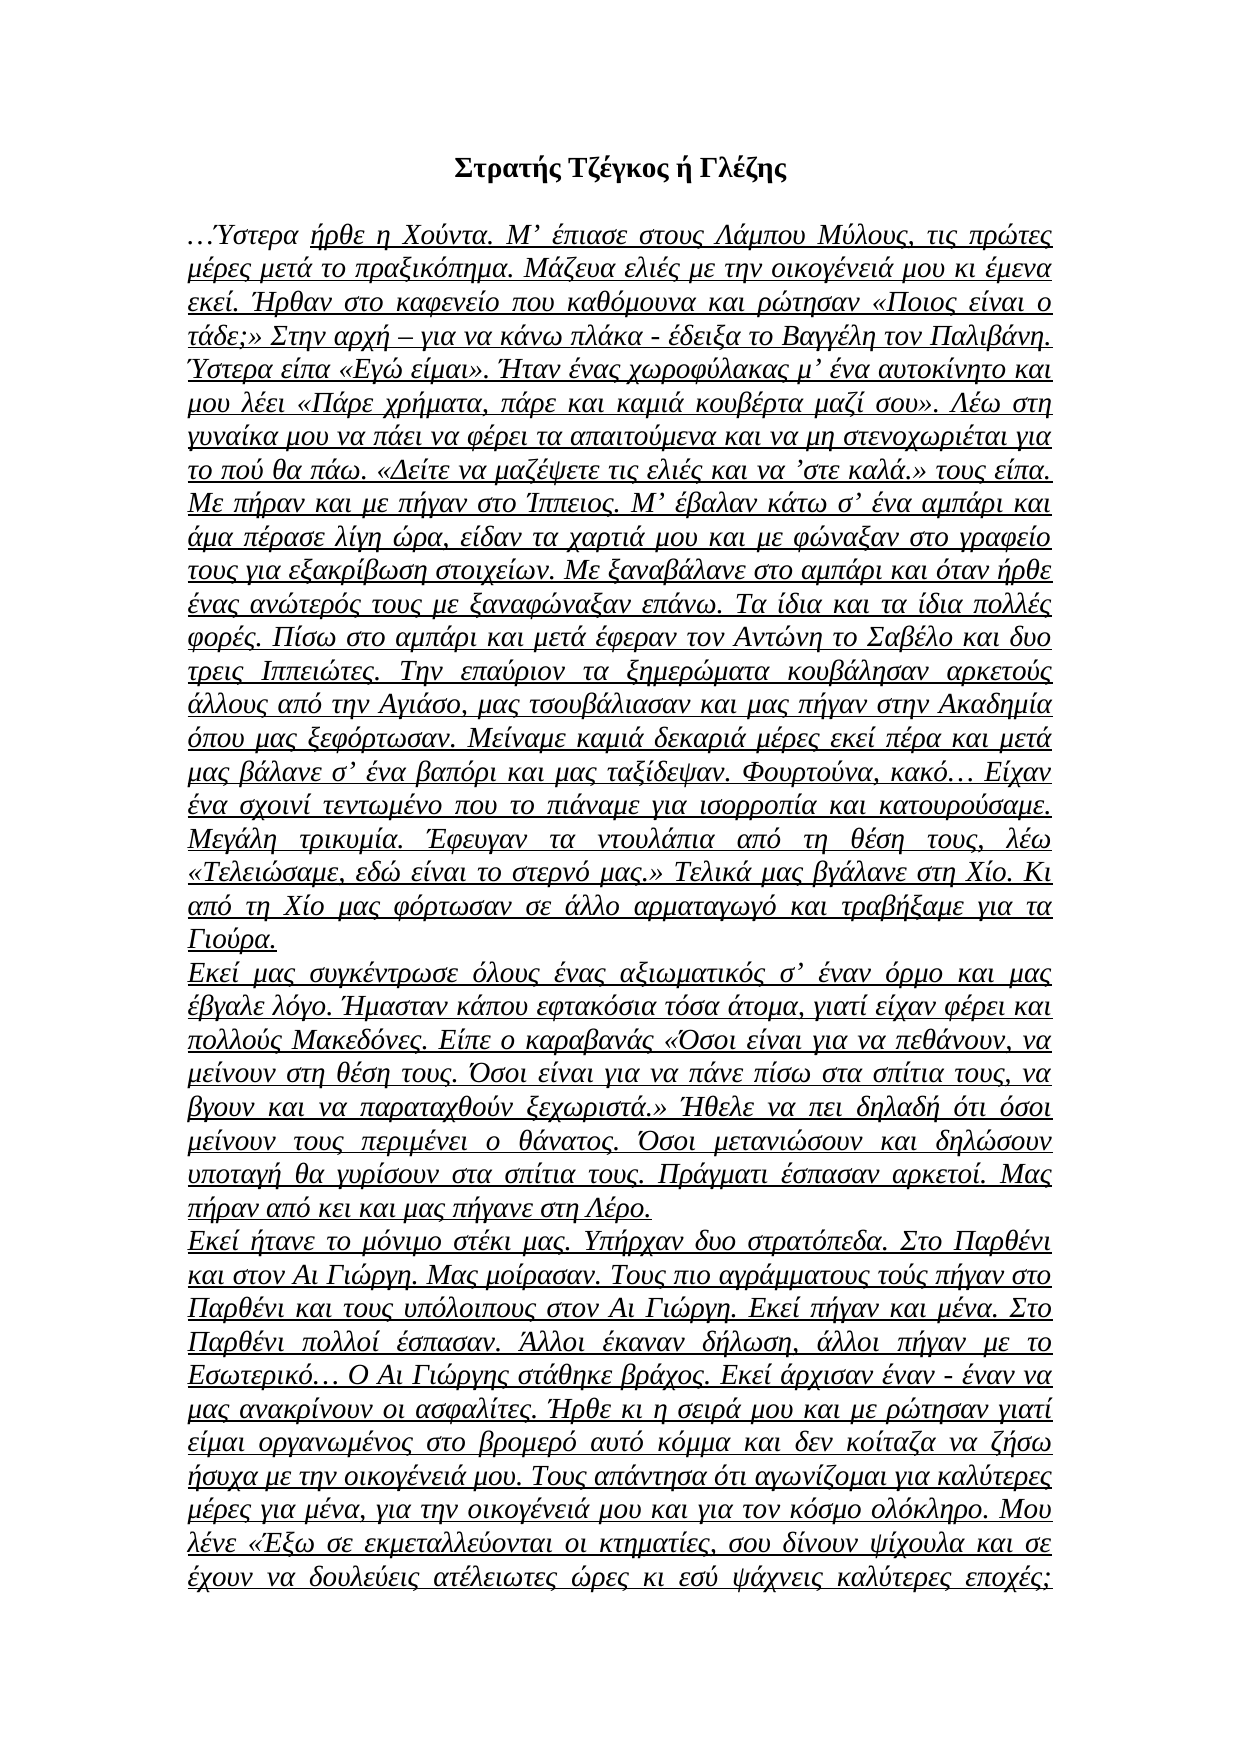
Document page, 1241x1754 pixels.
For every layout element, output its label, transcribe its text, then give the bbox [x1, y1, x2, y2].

text Στρατής Τζέγκος ή Γλέζης [187, 150, 1053, 183]
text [187, 1522, 1053, 1588]
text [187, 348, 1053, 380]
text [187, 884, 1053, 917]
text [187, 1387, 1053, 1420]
text …Ύστερα ήρθε η Χούντα. Μ’ έπιασε στους Λάμπου Μύλους, τις πρώτες μέρες μετά το πραξικόπημα. Μάζευα ελιές με την οικογένειά μου κι έμενα εκεί. Ήρθαν στο καφενείο που καθόμουνα και ρώτησαν «Ποιος είναι ο τάδε;» Στην αρχή – για να κάνω πλάκα - έδειξα το Βαγγέλη τον Παλιβάνη. Ύστερα είπα «Εγώ είμαι». Ήταν ένας χωροφύλακας μ’ ένα αυτοκίνητο και μου λέει «Πάρε χρήματα, πάρε και καμιά κουβέρτα μαζί σου». Λέω στη γυναίκα μου να πάει να φέρει τα απαιτούμενα και να μη στενοχωριέται για το πού θα πάω. «Δείτε να μαζέψετε τις ελιές και να ’στε καλά.» τους είπα. Με πήραν και με πήγαν στο Ίππειος. Μ’ έβαλαν κάτω σ’ ένα αμπάρι και άμα πέρασε λίγη ώρα, είδαν τα χαρτιά μου και με φώναξαν στο γραφείο τους για εξακρίβωση στοιχείων. Με ξαναβάλανε στο αμπάρι και όταν ήρθε ένας ανώτερός τους με ξαναφώναξαν επάνω. Τα ίδια και τα ίδια πολλές φορές. Πίσω στο αμπάρι και μετά έφεραν τον Αντώνη το Σαβέλο και δυο τρεις Ιππειώτες. Την επαύριον τα ξημερώματα κουβάλησαν αρκετούς άλλους από την Αγιάσο, μας τσουβάλιασαν και μας πήγαν στην Ακαδημία όπου μας ξεφόρτωσαν. Μείναμε καμιά δεκαριά μέρες εκεί πέρα και μετά μας βάλανε σ’ ένα βαπόρι και μας ταξίδεψαν. Φουρτούνα, κακό… Είχαν ένα σχοινί τεντωμένο που το πιάναμε για ισορροπία και κατουρούσαμε. Μεγάλη τρικυμία. Έφευγαν τα ντουλάπια από τη θέση τους, λέω «Τελειώσαμε, εδώ είναι το στερνό μας.» Τελικά μας βγάλανε στη Χίο. Κι από τη Χίο μας φόρτωσαν σε άλλο αρματαγωγό και τραβήξαμε για τα Γιούρα. [187, 717, 1053, 883]
text Εκεί μας συγκέντρωσε όλους ένας αξιωματικός σ’ έναν όρμο και μας έβγαλε λόγο. Ήμασταν κάπου εφτακόσια τόσα άτομα, γιατί είχαν φέρει και πολλούς Μακεδόνες. Είπε ο καραβανάς «Όσοι είναι για να πεθάνουν, να μείνουν στη θέση τους. Όσοι είναι για να πάνε πίσω στα σπίτια τους, να βγουν και να παραταχθούν ξεχωριστά.» Ήθελε να πει δηλαδή ότι όσοι μείνουν τους περιμένει ο θάνατος. Όσοι μετανιώσουν και δηλώσουν υποταγή θα γυρίσουν στα σπίτια τους. Πράγματι έσπασαν αρκετοί. Μας πήραν από κει και μας πήγανε στη Λέρο. [187, 955, 1053, 1018]
text Εκεί μας συγκέντρωσε όλους ένας αξιωματικός σ’ έναν όρμο και μας έβγαλε λόγο. Ήμασταν κάπου εφτακόσια τόσα άτομα, γιατί είχαν φέρει και πολλούς Μακεδόνες. Είπε ο καραβανάς «Όσοι είναι για να πεθάνουν, να μείνουν στη θέση τους. Όσοι είναι για να πάνε πίσω στα σπίτια τους, να βγουν και να παραταχθούν ξεχωριστά.» Ήθελε να πει δηλαδή ότι όσοι μείνουν τους περιμένει ο θάνατος. Όσοι μετανιώσουν και δηλώσουν υποταγή θα γυρίσουν στα σπίτια τους. Πράγματι έσπασαν αρκετοί. Μας πήραν από κει και μας πήγανε στη Λέρο. [187, 1153, 1053, 1223]
text …Ύστερα ήρθε η Χούντα. Μ’ έπιασε στους Λάμπου Μύλους, τις πρώτες μέρες μετά το πραξικόπημα. Μάζευα ελιές με την οικογένειά μου κι έμενα εκεί. Ήρθαν στο καφενείο που καθόμουνα και ρώτησαν «Ποιος είναι ο τάδε;» Στην αρχή – για να κάνω πλάκα - έδειξα το Βαγγέλη τον Παλιβάνη. Ύστερα είπα «Εγώ είμαι». Ήταν ένας χωροφύλακας μ’ ένα αυτοκίνητο και μου λέει «Πάρε χρήματα, πάρε και καμιά κουβέρτα μαζί σου». Λέω στη γυναίκα μου να πάει να φέρει τα απαιτούμενα και να μη στενοχωριέται για το πού θα πάω. «Δείτε να μαζέψετε τις ελιές και να ’στε καλά.» τους είπα. Με πήραν και με πήγαν στο Ίππειος. Μ’ έβαλαν κάτω σ’ ένα αμπάρι και άμα πέρασε λίγη ώρα, είδαν τα χαρτιά μου και με φώναξαν στο γραφείο τους για εξακρίβωση στοιχείων. Με ξαναβάλανε στο αμπάρι και όταν ήρθε ένας ανώτερός τους με ξαναφώναξαν επάνω. Τα ίδια και τα ίδια πολλές φορές. Πίσω στο αμπάρι και μετά έφεραν τον Αντώνη το Σαβέλο και δυο τρεις Ιππειώτες. Την επαύριον τα ξημερώματα κουβάλησαν αρκετούς άλλους από την Αγιάσο, μας τσουβάλιασαν και μας πήγαν στην Ακαδημία όπου μας ξεφόρτωσαν. Μείναμε καμιά δεκαριά μέρες εκεί πέρα και μετά μας βάλανε σ’ ένα βαπόρι και μας ταξίδεψαν. Φουρτούνα, κακό… Είχαν ένα σχοινί τεντωμένο που το πιάναμε για ισορροπία και κατουρούσαμε. Μεγάλη τρικυμία. Έφευγαν τα ντουλάπια από τη θέση τους, λέω «Τελειώσαμε, εδώ είναι το στερνό μας.» Τελικά μας βγάλανε στη Χίο. Κι από τη Χίο μας φόρτωσαν σε άλλο αρματαγωγό και τραβήξαμε για τα Γιούρα. [187, 582, 1053, 682]
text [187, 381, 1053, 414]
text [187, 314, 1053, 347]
text Εκεί μας συγκέντρωσε όλους ένας αξιωματικός σ’ έναν όρμο και μας έβγαλε λόγο. Ήμασταν κάπου εφτακόσια τόσα άτομα, γιατί είχαν φέρει και πολλούς Μακεδόνες. Είπε ο καραβανάς «Όσοι είναι για να πεθάνουν, να μείνουν στη θέση τους. Όσοι είναι για να πάνε πίσω στα σπίτια τους, να βγουν και να παραταχθούν ξεχωριστά.» Ήθελε να πει δηλαδή ότι όσοι μείνουν τους περιμένει ο θάνατος. Όσοι μετανιώσουν και δηλώσουν υποταγή θα γυρίσουν στα σπίτια τους. Πράγματι έσπασαν αρκετοί. Μας πήραν από κει και μας πήγανε στη Λέρο. [187, 1019, 1053, 1118]
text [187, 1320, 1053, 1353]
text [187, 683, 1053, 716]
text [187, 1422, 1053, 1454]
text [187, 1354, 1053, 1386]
